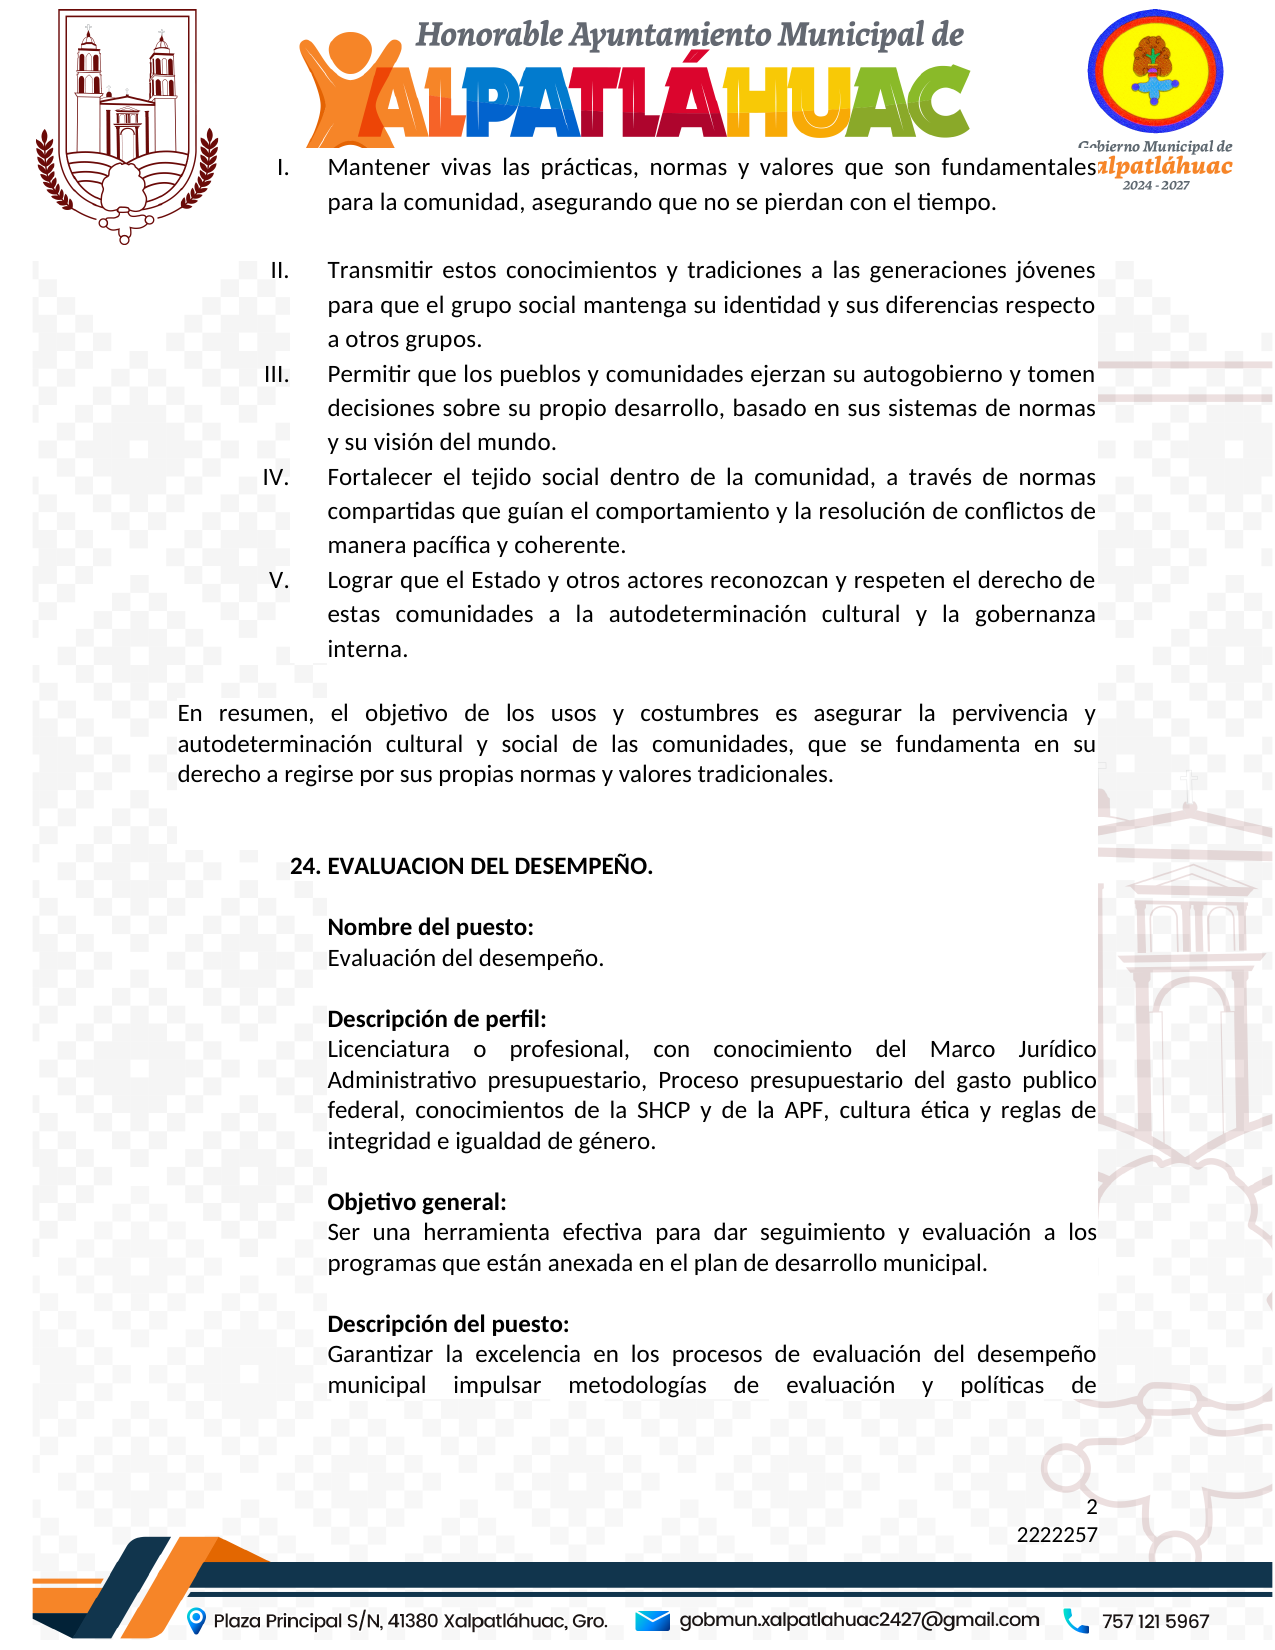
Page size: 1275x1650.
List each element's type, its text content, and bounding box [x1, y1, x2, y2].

list EVALUACION DEL DESEMPEÑO. [290, 850, 1098, 881]
list Lograr que el Estado y otros actores reconozcan y respeten el derecho de estas comunidades a la autodeterminación cultural y la gobernanza interna. [290, 560, 1098, 663]
list Descripción del puesto: [327, 1308, 1098, 1338]
picture [32, 9, 1273, 1640]
list Fortalecer el tejido social dentro de la comunidad, a través de normas compartidas que guían el comportamiento y la resolución de conflictos de manera pacífica y coherente. [290, 457, 1098, 560]
list Permitir que los pueblos y comunidades ejerzan su autogobierno y tomen decisiones sobre su propio desarrollo, basado en sus sistemas de normas y su visión del mundo. [290, 354, 1098, 457]
list Descripción de perfil: [327, 1003, 1098, 1033]
list Nombre del puesto: [327, 911, 1098, 942]
list Objetivo general: [327, 1186, 1098, 1216]
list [327, 1338, 1098, 1399]
list Ser una herramienta efectiva para dar seguimiento y evaluación a los programas que están anexada en el plan de desarrollo municipal. [327, 1216, 1098, 1277]
list Transmitir estos conocimientos y tradiciones a las generaciones jóvenes para que el grupo social mantenga su identidad y sus diferencias respecto a otros grupos. [290, 251, 1098, 354]
list Evaluación del desempeño. [327, 942, 1098, 972]
list Mantener vivas las prácticas, normas y valores que son fundamentales para la comunidad, asegurando que no se pierdan con el tiempo. [290, 148, 1098, 251]
text En resumen, el objetivo de los usos y costumbres es asegurar la pervivencia y autodeterminación cultural y social de las comunidades, que se fundamenta en su derecho a regirse por sus propias normas y valores tradicionales. [177, 698, 1098, 789]
list Licenciatura o profesional, con conocimiento del Marco Jurídico Administrativo presupuestario, Proceso presupuestario del gasto publico federal, conocimientos de la SHCP y de la APF, cultura ética y reglas de integridad e igualdad de género. [327, 1033, 1098, 1155]
